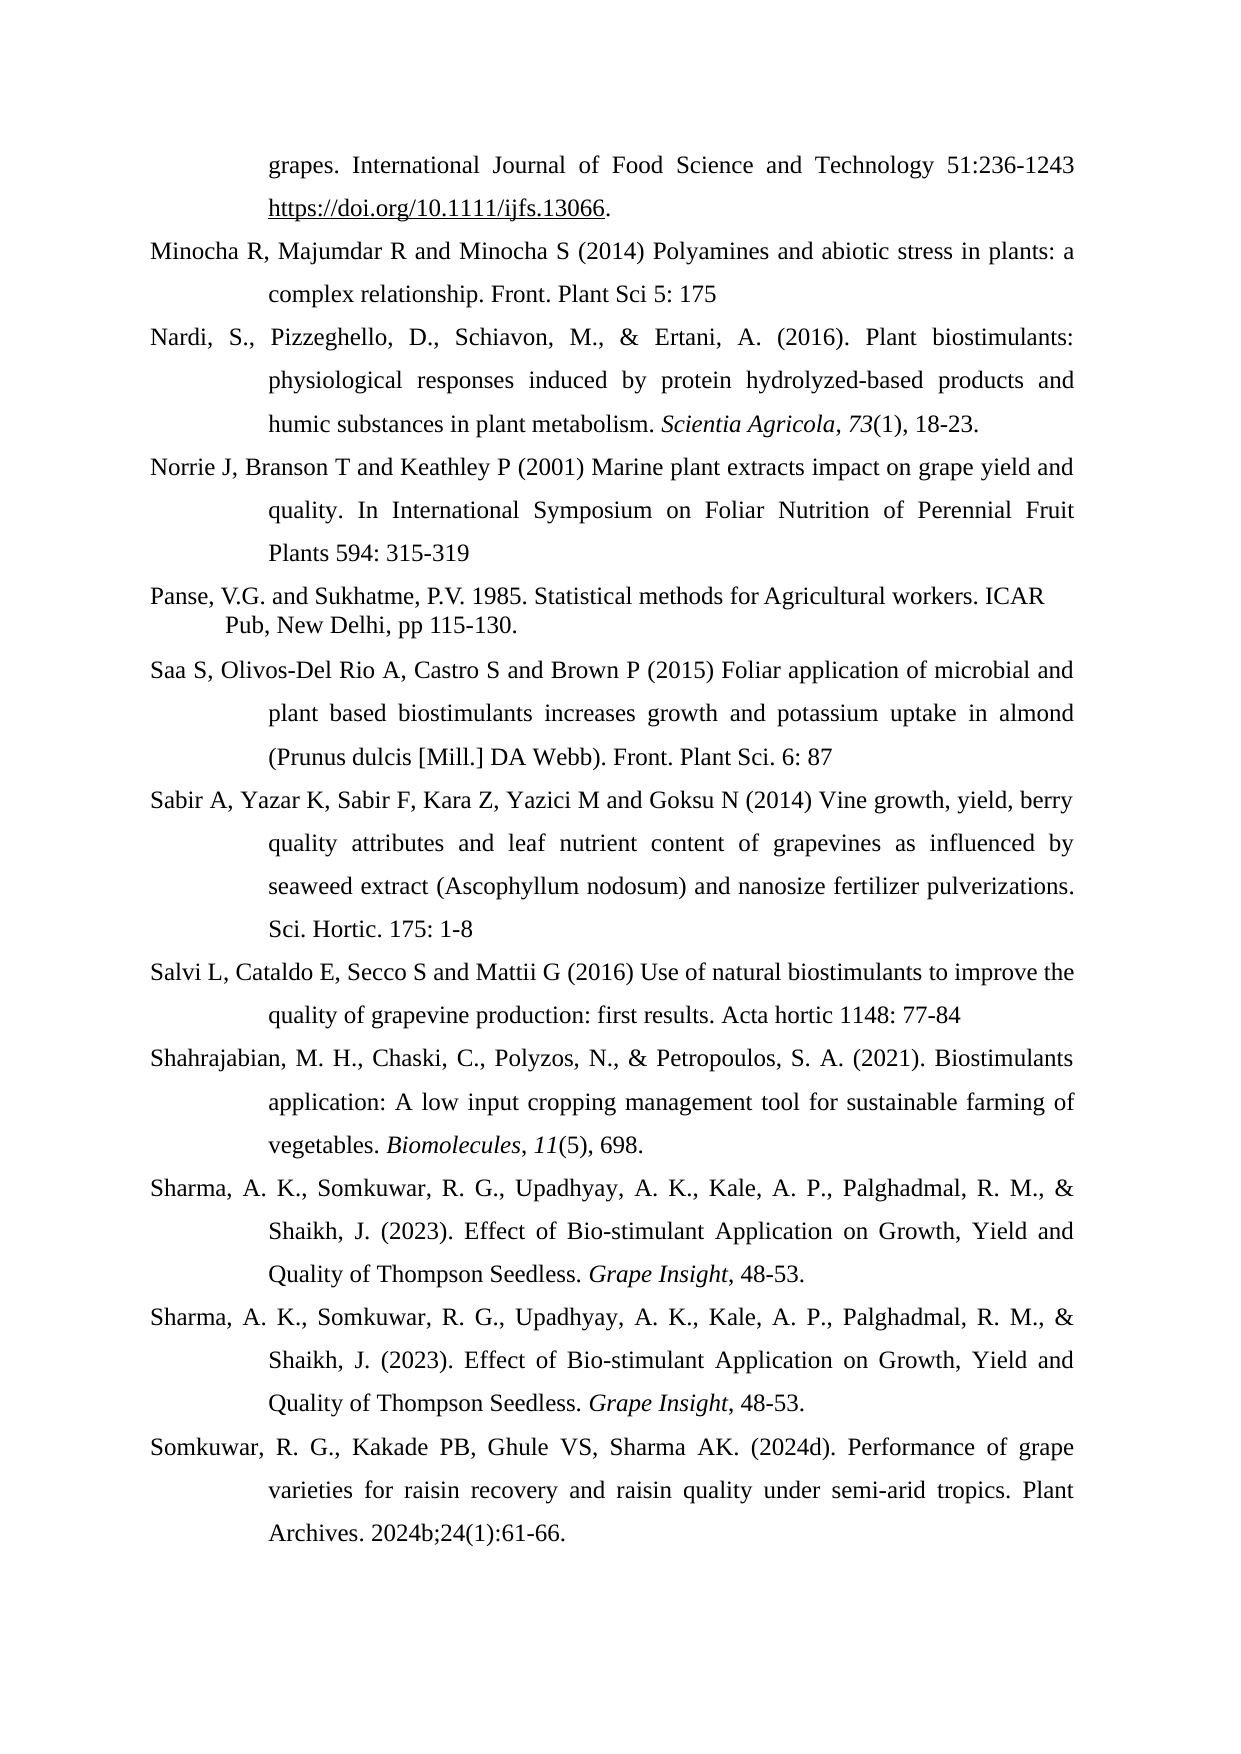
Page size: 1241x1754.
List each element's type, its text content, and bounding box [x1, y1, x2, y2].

text Sharma, A. K., Somkuwar, R. G., Upadhyay, A. K., Kale, A. P., Palghadmal, R. M., & Shaikh, J. (2023). Effect of Bio-stimulant Application on Growth, Yield and Quality of Thompson Seedless. Grape Insight, 48-53. [150, 1173, 1075, 1288]
text Minocha R, Majumdar R and Minocha S (2014) Polyamines and abiotic stress in plants: a complex relationship. Front. Plant Sci 5: 175 [150, 236, 1075, 308]
text Sabir A, Yazar K, Sabir F, Kara Z, Yazici M and Goksu N (2014) Vine growth, yield, berry quality attributes and leaf nutrient content of grapevines as influenced by seaweed extract (Ascophyllum nodosum) and nanosize fertilizer pulverizations. Sci. Hortic. 175: 1-8 [150, 785, 1075, 943]
text Sharma, A. K., Somkuwar, R. G., Upadhyay, A. K., Kale, A. P., Palghadmal, R. M., & Shaikh, J. (2023). Effect of Bio-stimulant Application on Growth, Yield and Quality of Thompson Seedless. Grape Insight, 48-53. [150, 1302, 1075, 1417]
text Saa S, Olivos-Del Rio A, Castro S and Brown P (2015) Foliar application of microbial and plant based biostimulants increases growth and potassium uptake in almond (Prunus dulcis [Mill.] DA Webb). Front. Plant Sci. 6: 87 [150, 655, 1075, 770]
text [150, 150, 1075, 222]
text Panse, V.G. and Sukhatme, P.V. 1985. Statistical methods for Agricultural workers. ICAR Pub, New Delhi, pp 115-130. [150, 581, 1090, 639]
text Somkuwar, R. G., Kakade PB, Ghule VS, Sharma AK. (2024d). Performance of grape varieties for raisin recovery and raisin quality under semi-arid tropics. Plant Archives. 2024b;24(1):61-66. [150, 1432, 1075, 1547]
text Norrie J, Branson T and Keathley P (2001) Marine plant extracts impact on grape yield and quality. In International Symposium on Foliar Nutrition of Perennial Fruit Plants 594: 315-319 [150, 452, 1075, 567]
text Nardi, S., Pizzeghello, D., Schiavon, M., & Ertani, A. (2016). Plant biostimulants: physiological responses induced by protein hydrolyzed-based products and humic substances in plant metabolism. Scientia Agricola, 73(1), 18-23. [150, 322, 1075, 437]
text Salvi L, Cataldo E, Secco S and Mattii G (2016) Use of natural biostimulants to improve the quality of grapevine production: first results. Acta hortic 1148: 77-84 [150, 957, 1075, 1029]
text Shahrajabian, M. H., Chaski, C., Polyzos, N., & Petropoulos, S. A. (2021). Biostimulants application: A low input cropping management tool for sustainable farming of vegetables. Biomolecules, 11(5), 698. [150, 1043, 1075, 1158]
